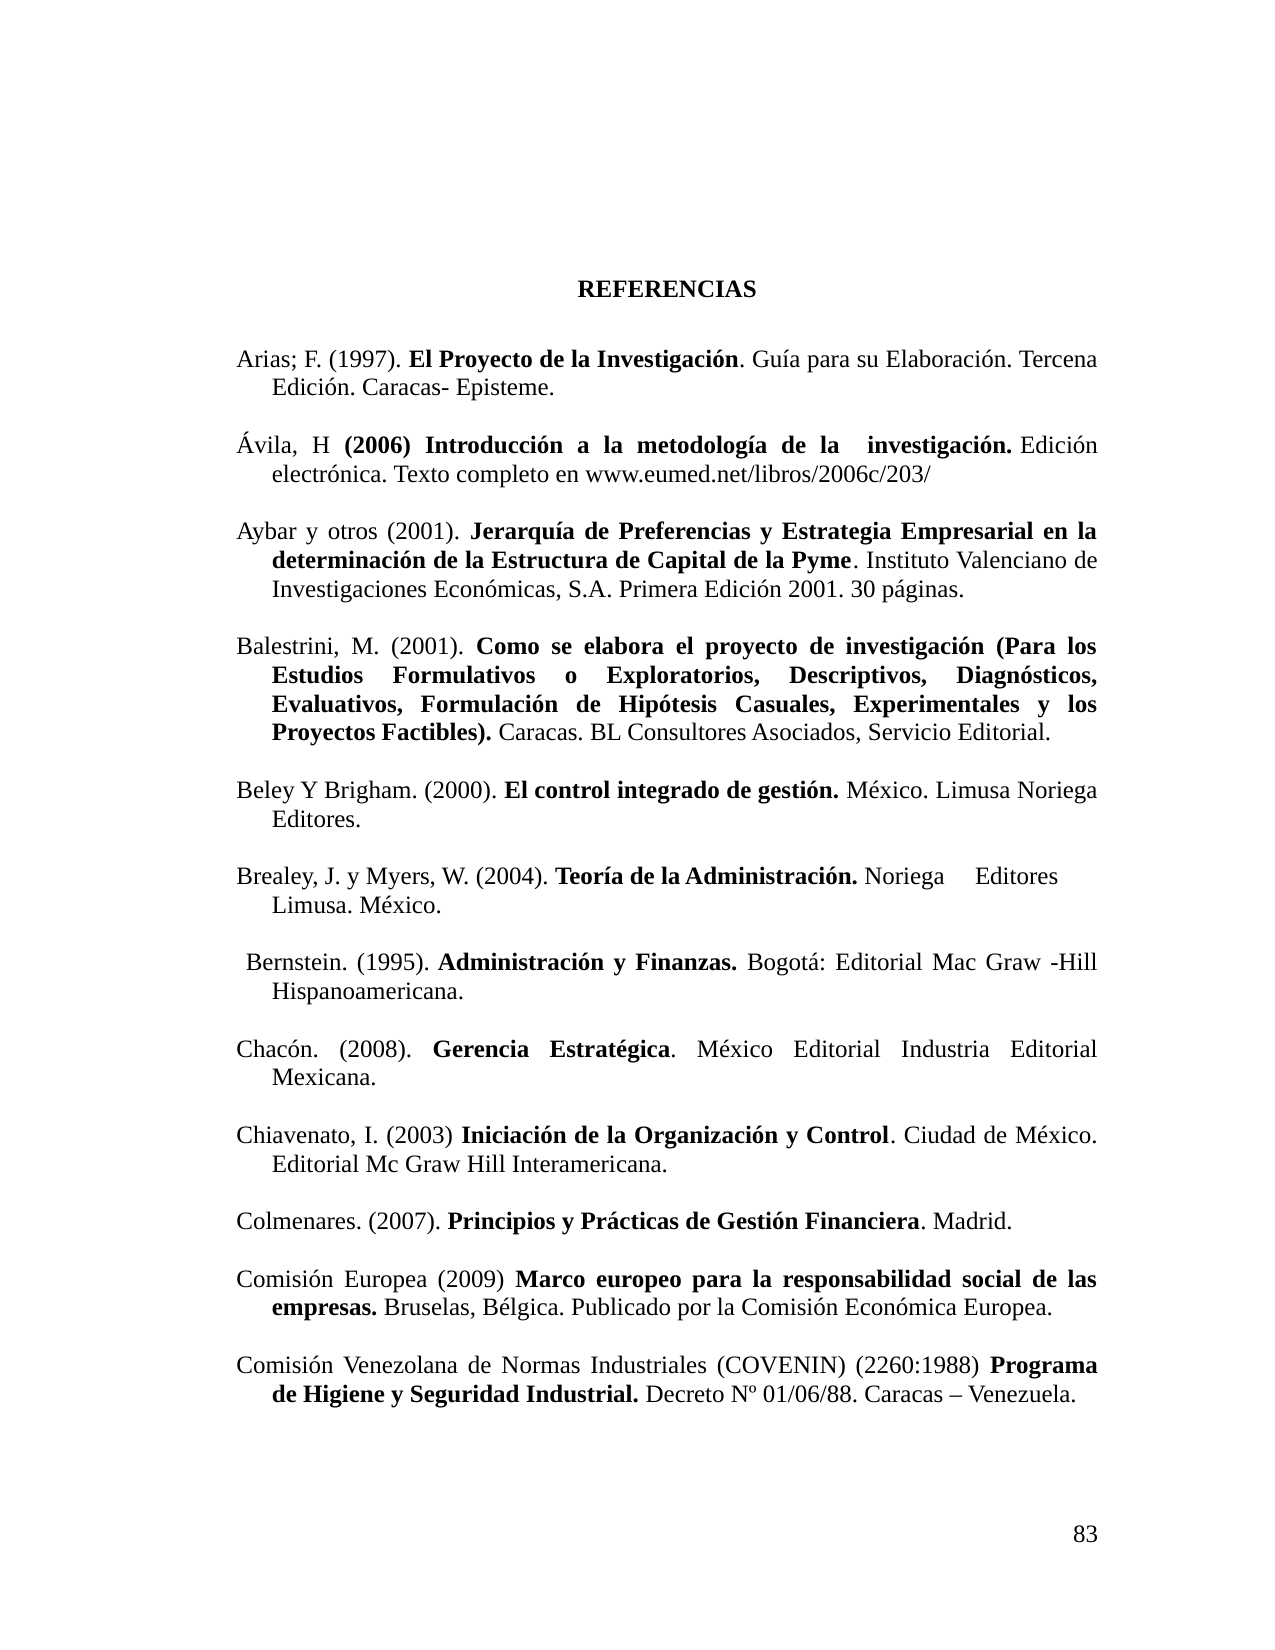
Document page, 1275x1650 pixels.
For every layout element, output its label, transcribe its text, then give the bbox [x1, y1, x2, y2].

text Colmenares. (2007). Principios y Prácticas de Gestión Financiera. Madrid. [236, 1206, 1098, 1235]
text Beley Y Brigham. (2000). El control integrado de gestión. México. Limusa Noriega Editores. [236, 775, 1098, 832]
text Comisión Venezolana de Normas Industriales (COVENIN) (2260:1988) Programa de Higiene y Seguridad Industrial. Decreto Nº 01/06/88. Caracas – Venezuela. [236, 1350, 1098, 1407]
text Aybar y otros (2001). Jerarquía de Preferencias y Estrategia Empresarial en la determinación de la Estructura de Capital de la Pyme. Instituto Valenciano de Investigaciones Económicas, S.A. Primera Edición 2001. 30 páginas. [236, 516, 1098, 602]
text Bernstein. (1995). Administración y Finanzas. Bogotá: Editorial Mac Graw -Hill Hispanoamericana. [236, 947, 1098, 1005]
text Balestrini, M. (2001). Como se elabora el proyecto de investigación (Para los Estudios Formulativos o Exploratorios, Descriptivos, Diagnósticos, Evaluativos, Formulación de Hipótesis Casuales, Experimentales y los Proyectos Factibles). Caracas. BL Consultores Asociados, Servicio Editorial. [236, 631, 1098, 746]
text Chiavenato, I. (2003) Iniciación de la Organización y Control. Ciudad de México. Editorial Mc Graw Hill Interamericana. [236, 1120, 1098, 1177]
text Comisión Europea (2009) Marco europeo para la responsabilidad social de las empresas. Bruselas, Bélgica. Publicado por la Comisión Económica Europea. [236, 1264, 1098, 1321]
text Chacón. (2008). Gerencia Estratégica. México Editorial Industria Editorial Mexicana. [236, 1034, 1098, 1091]
text Brealey, J. y Myers, W. (2004). Teoría de la Administración. Noriega Editores Limusa. México. [236, 861, 1098, 919]
text Arias; F. (1997). El Proyecto de la Investigación. Guía para su Elaboración. Tercena Edición. Caracas- Episteme. [236, 344, 1098, 401]
list REFERENCIAS [236, 274, 1098, 302]
text Ávila, H (2006) Introducción a la metodología de la investigación. Edición electrónica. Texto completo en www.eumed.net/libros/2006c/203/ [236, 430, 1098, 487]
